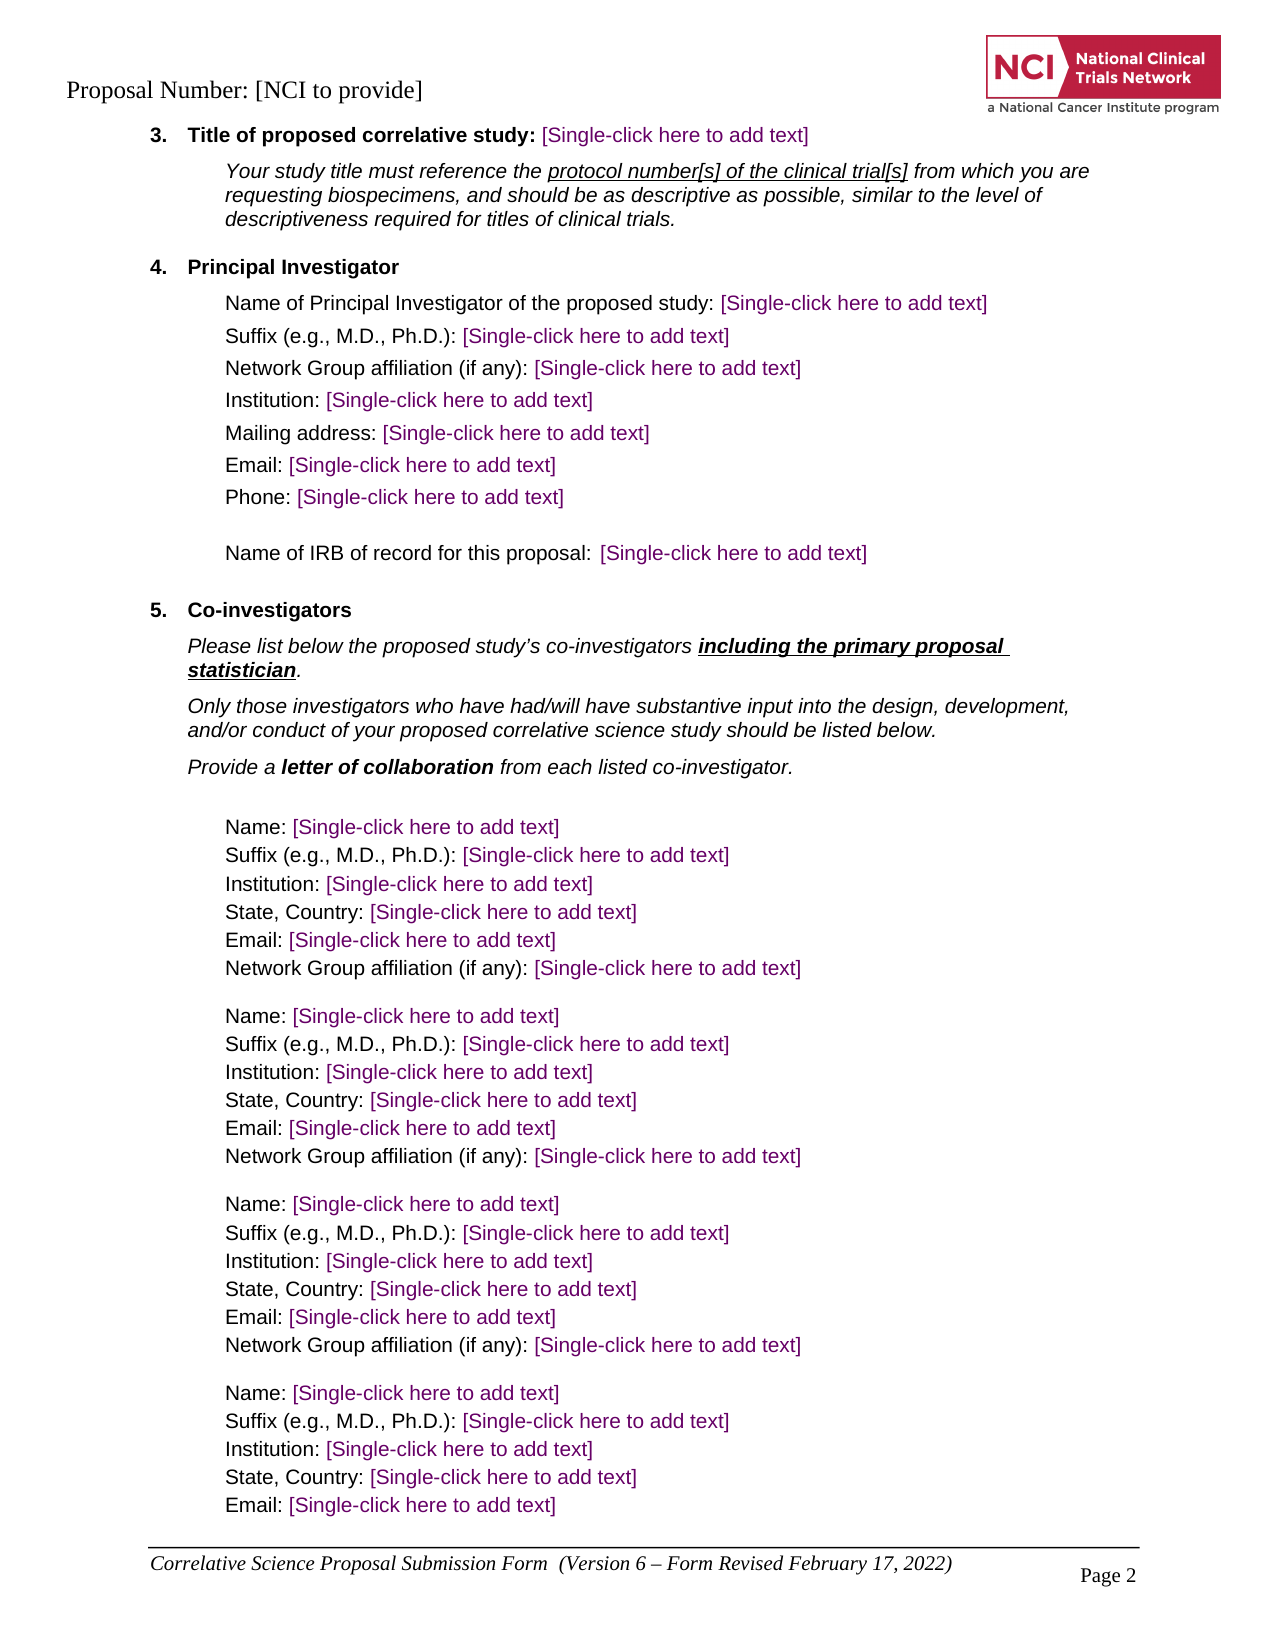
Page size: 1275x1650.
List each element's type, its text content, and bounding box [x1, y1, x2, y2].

picture [986, 35, 1221, 116]
text Name: [Single-click here to add text] [225, 1192, 1125, 1216]
text Network Group affiliation (if any): [Single-click here to add text] [225, 356, 1125, 380]
text Suffix (e.g., M.D., Ph.D.): [Single-click here to add text] [225, 1032, 1125, 1056]
text Email: [Single-click here to add text] [225, 1116, 1125, 1140]
text State, Country: [Single-click here to add text] [225, 899, 1125, 923]
text Email: [Single-click here to add text] [225, 1493, 1125, 1517]
text Network Group affiliation (if any): [Single-click here to add text] [225, 956, 1125, 980]
text Institution: [Single-click here to add text] [225, 1060, 1125, 1084]
text Name of IRB of record for this proposal: [Single-click here to add text] [225, 541, 1125, 565]
text Network Group affiliation (if any): [Single-click here to add text] [225, 1144, 1125, 1168]
text Email: [Single-click here to add text] [225, 1305, 1125, 1329]
text State, Country: [Single-click here to add text] [225, 1465, 1125, 1489]
text Network Group affiliation (if any): [Single-click here to add text] [225, 1333, 1125, 1357]
subtitle 3. Title of proposed correlative study: [Single-click here to add text] [150, 122, 1125, 146]
text State, Country: [Single-click here to add text] [225, 1088, 1125, 1112]
subtitle Your study title must reference the protocol number[s] of the clinical trial[s] from which you are requesting biospecimens, and should be as descriptive as possible, similar to the level of descriptiveness required for titles of clinical trials. [225, 159, 1125, 231]
text Mailing address: [Single-click here to add text] [225, 420, 1200, 444]
text Suffix (e.g., M.D., Ph.D.): [Single-click here to add text] [225, 1220, 1125, 1244]
text Institution: [Single-click here to add text] [225, 1437, 1125, 1461]
text Suffix (e.g., M.D., Ph.D.): [Single-click here to add text] [225, 843, 1125, 867]
text Institution: [Single-click here to add text] [225, 871, 1125, 895]
text Institution: [Single-click here to add text] [225, 1248, 1125, 1272]
text Name: [Single-click here to add text] [225, 1381, 1125, 1405]
subtitle 4. Principal Investigator [150, 255, 1125, 279]
text Name: [Single-click here to add text] [225, 815, 1125, 839]
text Email: [Single-click here to add text] [225, 928, 1125, 952]
text Institution: [Single-click here to add text] [225, 388, 1125, 412]
text Only those investigators who have had/will have substantive input into the design, development, and/or conduct of your proposed correlative science study should be listed below. [187, 694, 1125, 742]
subtitle 5. Co-investigators [150, 597, 1125, 621]
text Phone: [Single-click here to add text] [225, 485, 1125, 509]
text Suffix (e.g., M.D., Ph.D.): [Single-click here to add text] [225, 323, 1125, 347]
text State, Country: [Single-click here to add text] [225, 1277, 1125, 1301]
text Name: [Single-click here to add text] [225, 1004, 1125, 1028]
text Name of Principal Investigator of the proposed study: [Single-click here to add text] [225, 291, 1125, 315]
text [225, 1409, 1125, 1433]
text Email: [Single-click here to add text] [225, 453, 1125, 477]
text Provide a letter of collaboration from each listed co-investigator. [187, 755, 1125, 779]
text Please list below the proposed study’s co-investigators including the primary proposal statistician. [187, 634, 1125, 682]
